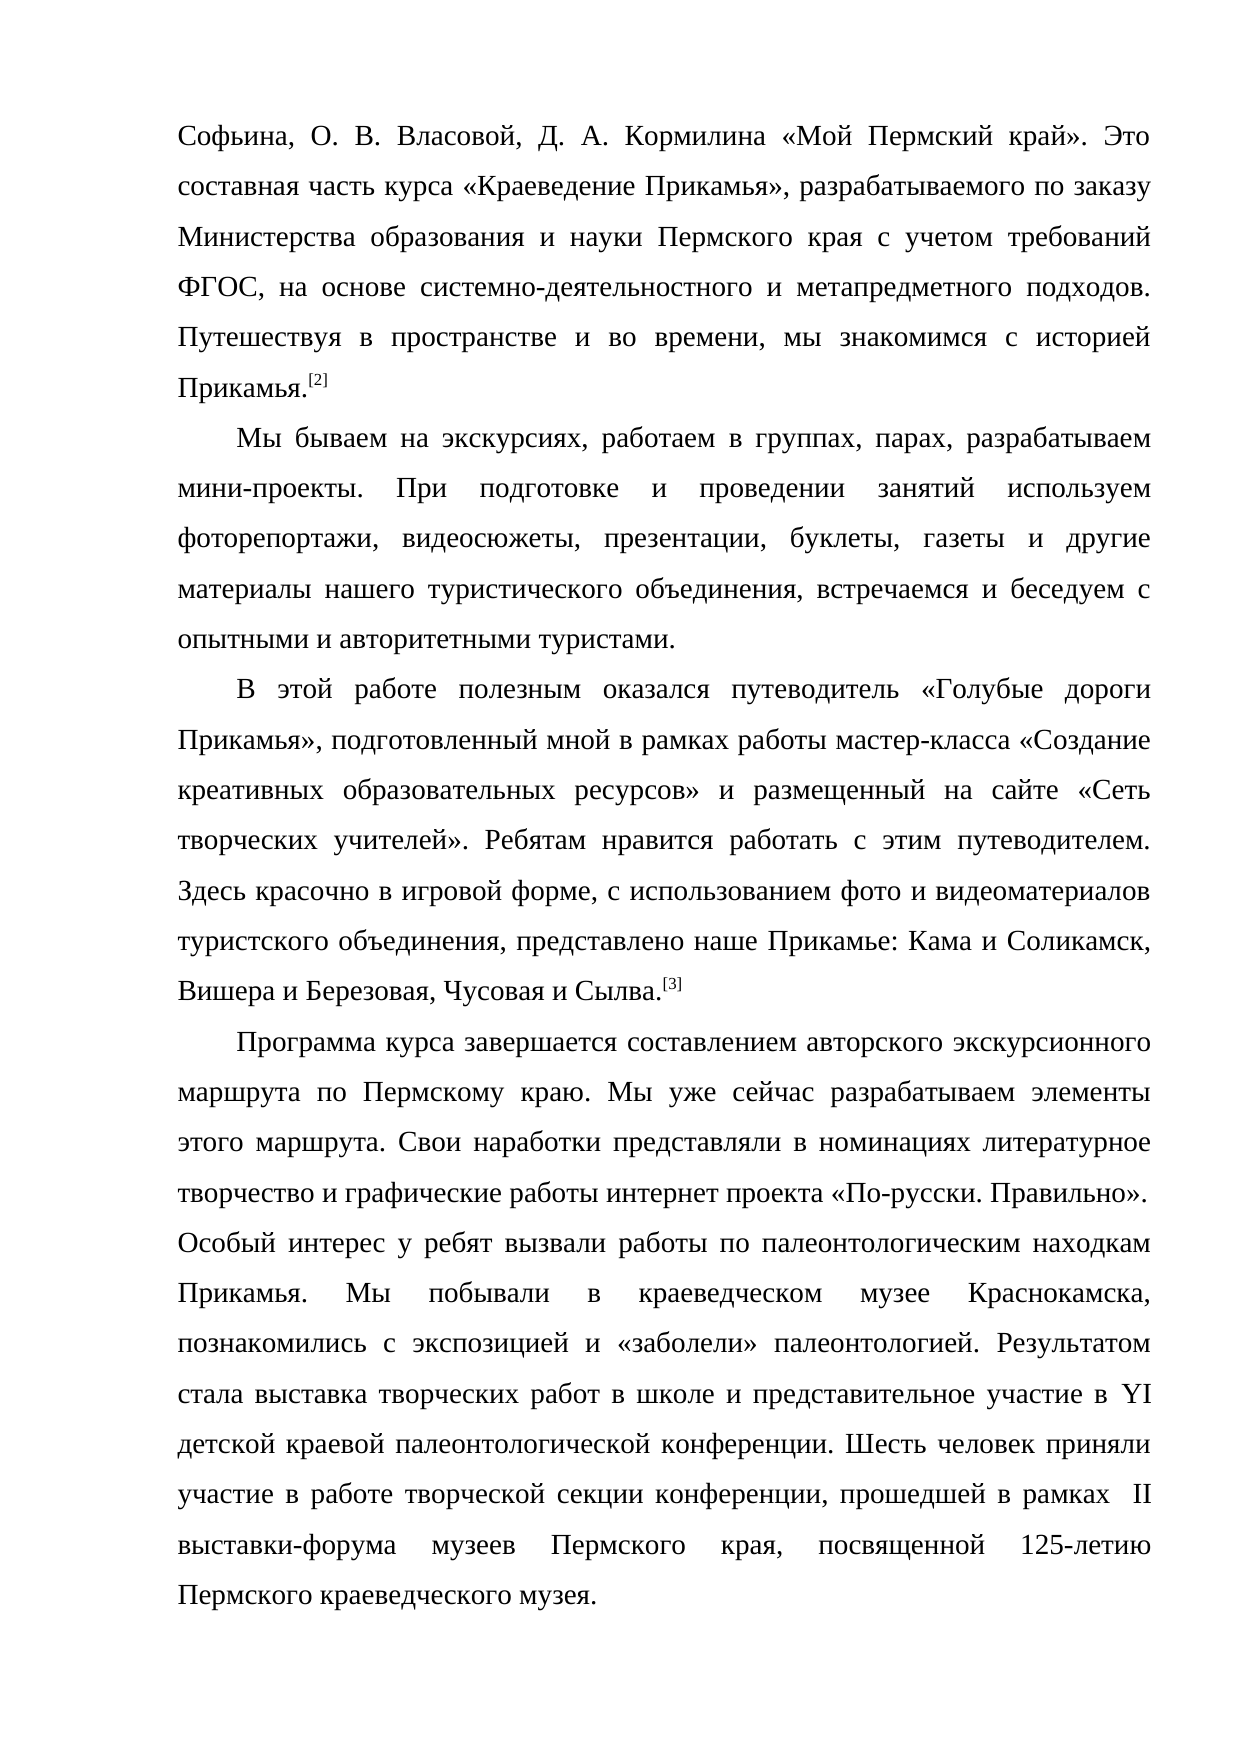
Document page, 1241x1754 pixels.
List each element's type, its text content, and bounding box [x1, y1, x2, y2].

text Мы бываем на экскурсиях, работаем в группах, парах, разрабатываем мини-проекты. При подготовке и проведении занятий используем фоторепортажи, видеосюжеты, презентации, буклеты, газеты и другие материалы нашего туристического объединения, встречаемся и беседуем с опытными и авторитетными туристами. [177, 420, 1152, 655]
text Особый интерес у ребят вызвали работы по палеонтологическим находкам Прикамья. Мы побывали в краеведческом музее Краснокамска, познакомились с экспозицией и «заболели» палеонтологией. Результатом стала выставка творческих работ в школе и представительное участие в YI детской краевой палеонтологической конференции. Шесть человек приняли участие в работе творческой секции конференции, прошедшей в рамках II выставки-форума музеев Пермского края, посвященной 125-летию Пермского краеведческого музея. [177, 1225, 1152, 1611]
text Программа курса завершается составлением авторского экскурсионного маршрута по Пермскому краю. Мы уже сейчас разрабатываем элементы этого маршрута. Свои наработки представляли в номинациях литературное творчество и графические работы интернет проекта «По-русски. Правильно». [177, 1024, 1152, 1208]
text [177, 118, 1152, 403]
text В этой работе полезным оказался путеводитель «Голубые дороги Прикамья», подготовленный мной в рамках работы мастер-класса «Создание креативных образовательных ресурсов» и размещенный на сайте «Сеть творческих учителей». Ребятам нравится работать с этим путеводителем. Здесь красочно в игровой форме, с использованием фото и видеоматериалов туристского объединения, представлено наше Прикамье: Кама и Соликамск, Вишера и Березовая, Чусовая и Сылва.[3] [177, 672, 1152, 1007]
